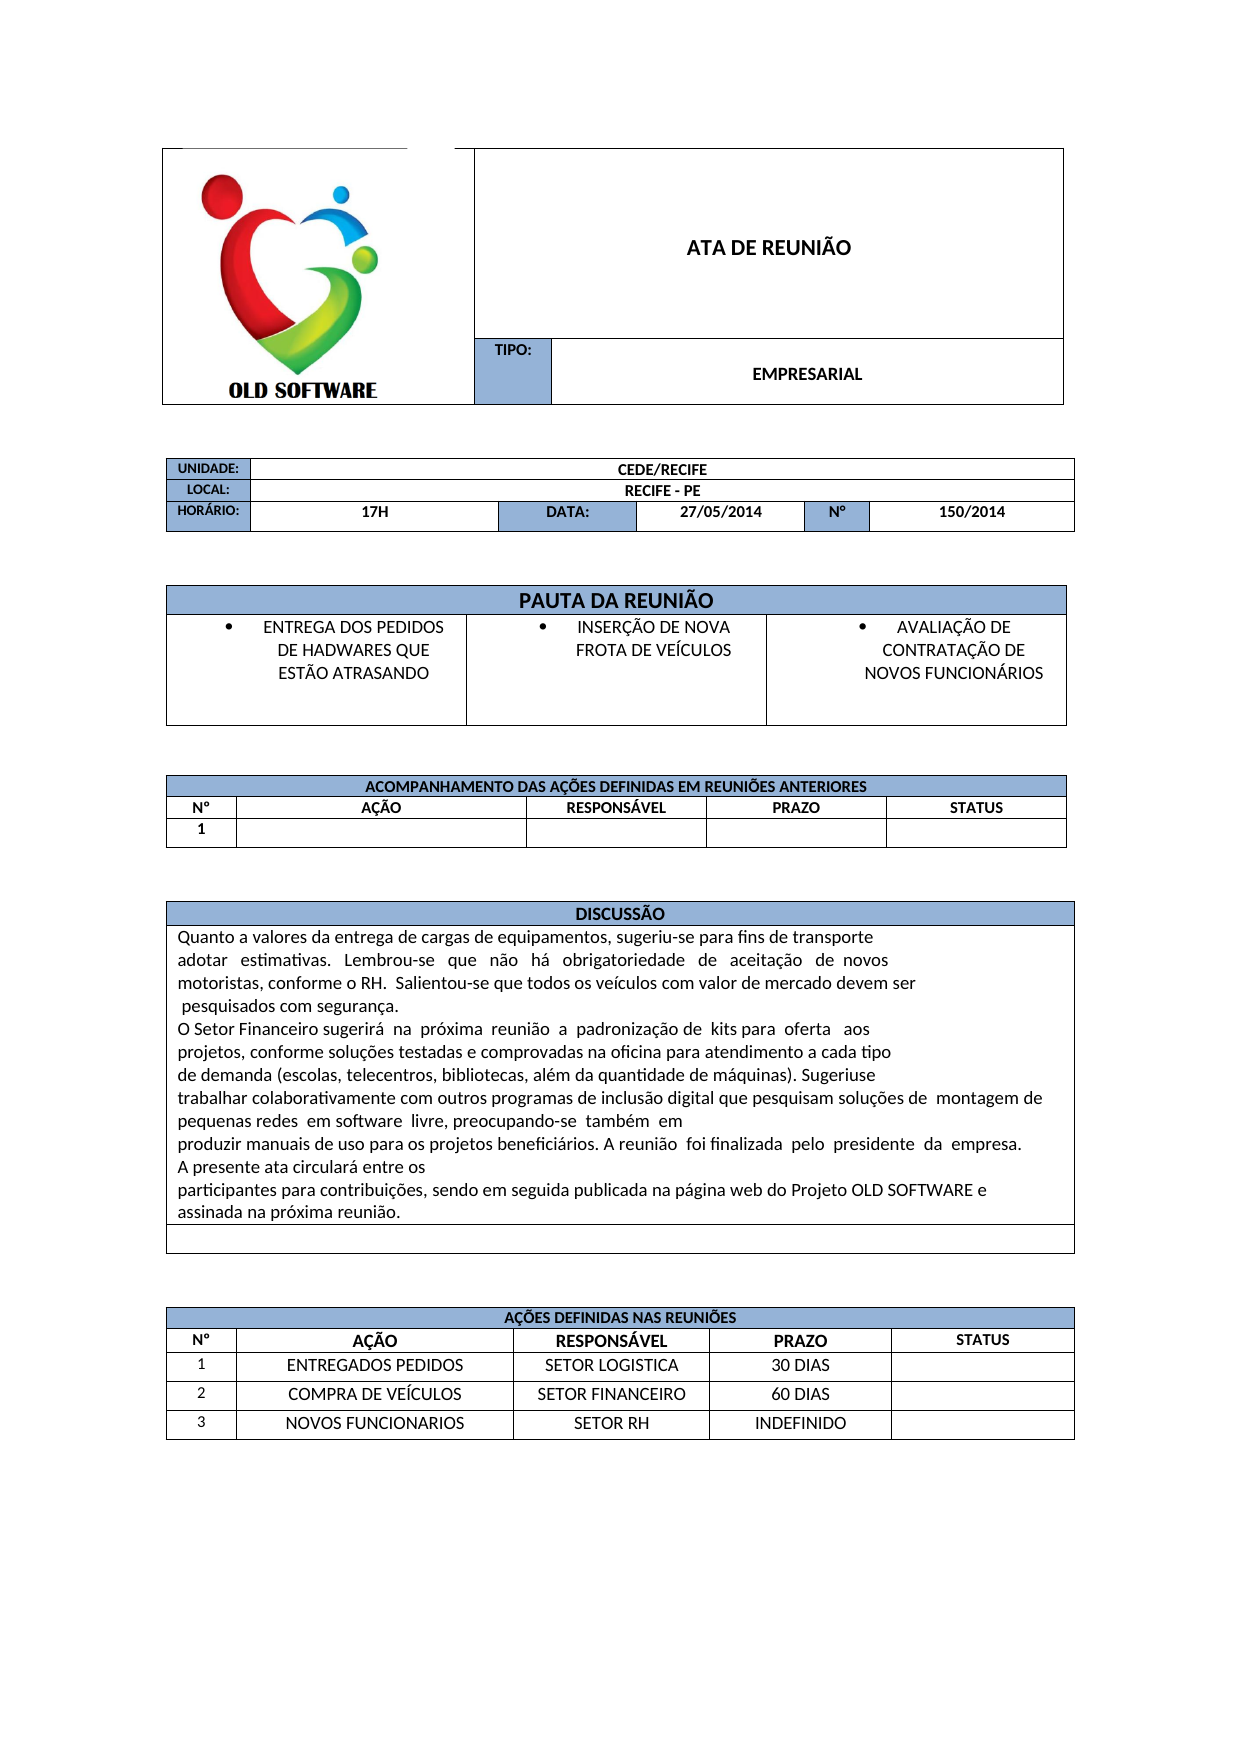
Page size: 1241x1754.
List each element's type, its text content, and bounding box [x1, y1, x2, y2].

table_cell 1 [167, 1353, 236, 1381]
table_cell ENTREGADOS PEDIDOS [237, 1353, 513, 1381]
table_cell DATA: [499, 502, 636, 531]
table_cell STATUS [892, 1329, 1074, 1352]
table_cell PRAZO [710, 1329, 891, 1352]
table_header PAUTA DA REUNIÃO [167, 586, 1066, 614]
table_cell 60 DIAS [710, 1382, 891, 1410]
table_cell [892, 1382, 1074, 1410]
table_cell [892, 1411, 1074, 1439]
table_cell 150/2014 [870, 502, 1074, 531]
table_header DISCUSSÃO [167, 902, 1074, 925]
table_cell SETOR LOGISTICA [514, 1353, 709, 1381]
table_cell [527, 819, 706, 847]
table_cell Nº [167, 797, 236, 818]
table_cell ENTREGA DOS PEDIDOS DE HADWARES QUE ESTÃO ATRASANDO [167, 615, 466, 725]
table_cell [892, 1353, 1074, 1381]
table_cell Nº [167, 1329, 236, 1352]
table_cell SETOR RH [514, 1411, 709, 1439]
table_cell 30 DIAS [710, 1353, 891, 1381]
table_cell [167, 1225, 1074, 1253]
table_cell NOVOS FUNCIONARIOS [237, 1411, 513, 1439]
table_header [455, 149, 474, 404]
table_cell 27/05/2014 [637, 502, 804, 531]
table_header ACOMPANHAMENTO DAS AÇÕES DEFINIDAS EM REUNIÕES ANTERIORES [167, 776, 1066, 796]
table_cell RESPONSÁVEL [514, 1329, 709, 1352]
table_cell [707, 819, 886, 847]
table_cell Quanto a valores da entrega de cargas de equipamentos, sugeriu-se para fins de transporte adotar estimativas. Lembrou-se que não há obrigatoriedade de aceitação de novos motoristas, conforme o RH. Salientou-se que todos os veículos com valor de mercado devem ser pesquisados com segurança. O Setor Financeiro sugerirá na próxima reunião a padronização de kits para oferta aos projetos, conforme soluções testadas e comprovadas na oficina para atendimento a cada tipo de demanda (escolas, telecentros, bibliotecas, além da quantidade de máquinas). Sugeriu­se trabalhar colaborativamente com outros programas de inclusão digital que pesquisam soluções de montagem de pequenas redes em software livre, preocupando-se também em produzir manuais de uso para os projetos beneficiários. A reunião foi finalizada pelo presidente da empresa. A presente ata circulará entre os participantes para contribuições, sendo em seguida publicada na página web do Projeto OLD SOFTWARE e assinada na próxima reunião. [167, 926, 1074, 1224]
table_cell [887, 819, 1066, 847]
table_cell RECIFE - PE [251, 480, 1074, 501]
table_cell N° [805, 502, 869, 531]
picture [182, 148, 455, 404]
table_cell [237, 819, 526, 847]
table_cell PRAZO [707, 797, 886, 818]
table_header UNIDADE: [167, 459, 250, 479]
table_cell AÇÃO [237, 1329, 513, 1352]
table_cell STATUS [887, 797, 1066, 818]
table_header AÇÕES DEFINIDAS NAS REUNIÕES [167, 1308, 1074, 1328]
table_cell AÇÃO [237, 797, 526, 818]
table_header [163, 149, 182, 404]
table_cell 3 [167, 1411, 236, 1439]
table_cell 17H [251, 502, 498, 531]
table_cell LOCAL: [167, 480, 250, 501]
table_cell INSERÇÃO DE NOVA FROTA DE VEÍCULOS [467, 615, 766, 725]
table_cell 1 [167, 819, 236, 847]
table_cell INDEFINIDO [710, 1411, 891, 1439]
table_header CEDE/RECIFE [251, 459, 1074, 479]
table_cell EMPRESARIAL [552, 339, 1063, 404]
table_cell SETOR FINANCEIRO [514, 1382, 709, 1410]
table_header ATA DE REUNIÃO [475, 149, 1063, 338]
table_cell 2 [167, 1382, 236, 1410]
table_cell HORÁRIO: [167, 502, 250, 531]
table_cell COMPRA DE VEÍCULOS [237, 1382, 513, 1410]
table_cell AVALIAÇÃO DE CONTRATAÇÃO DE NOVOS FUNCIONÁRIOS [767, 615, 1066, 725]
table_cell RESPONSÁVEL [527, 797, 706, 818]
table_cell TIPO: [475, 339, 551, 404]
